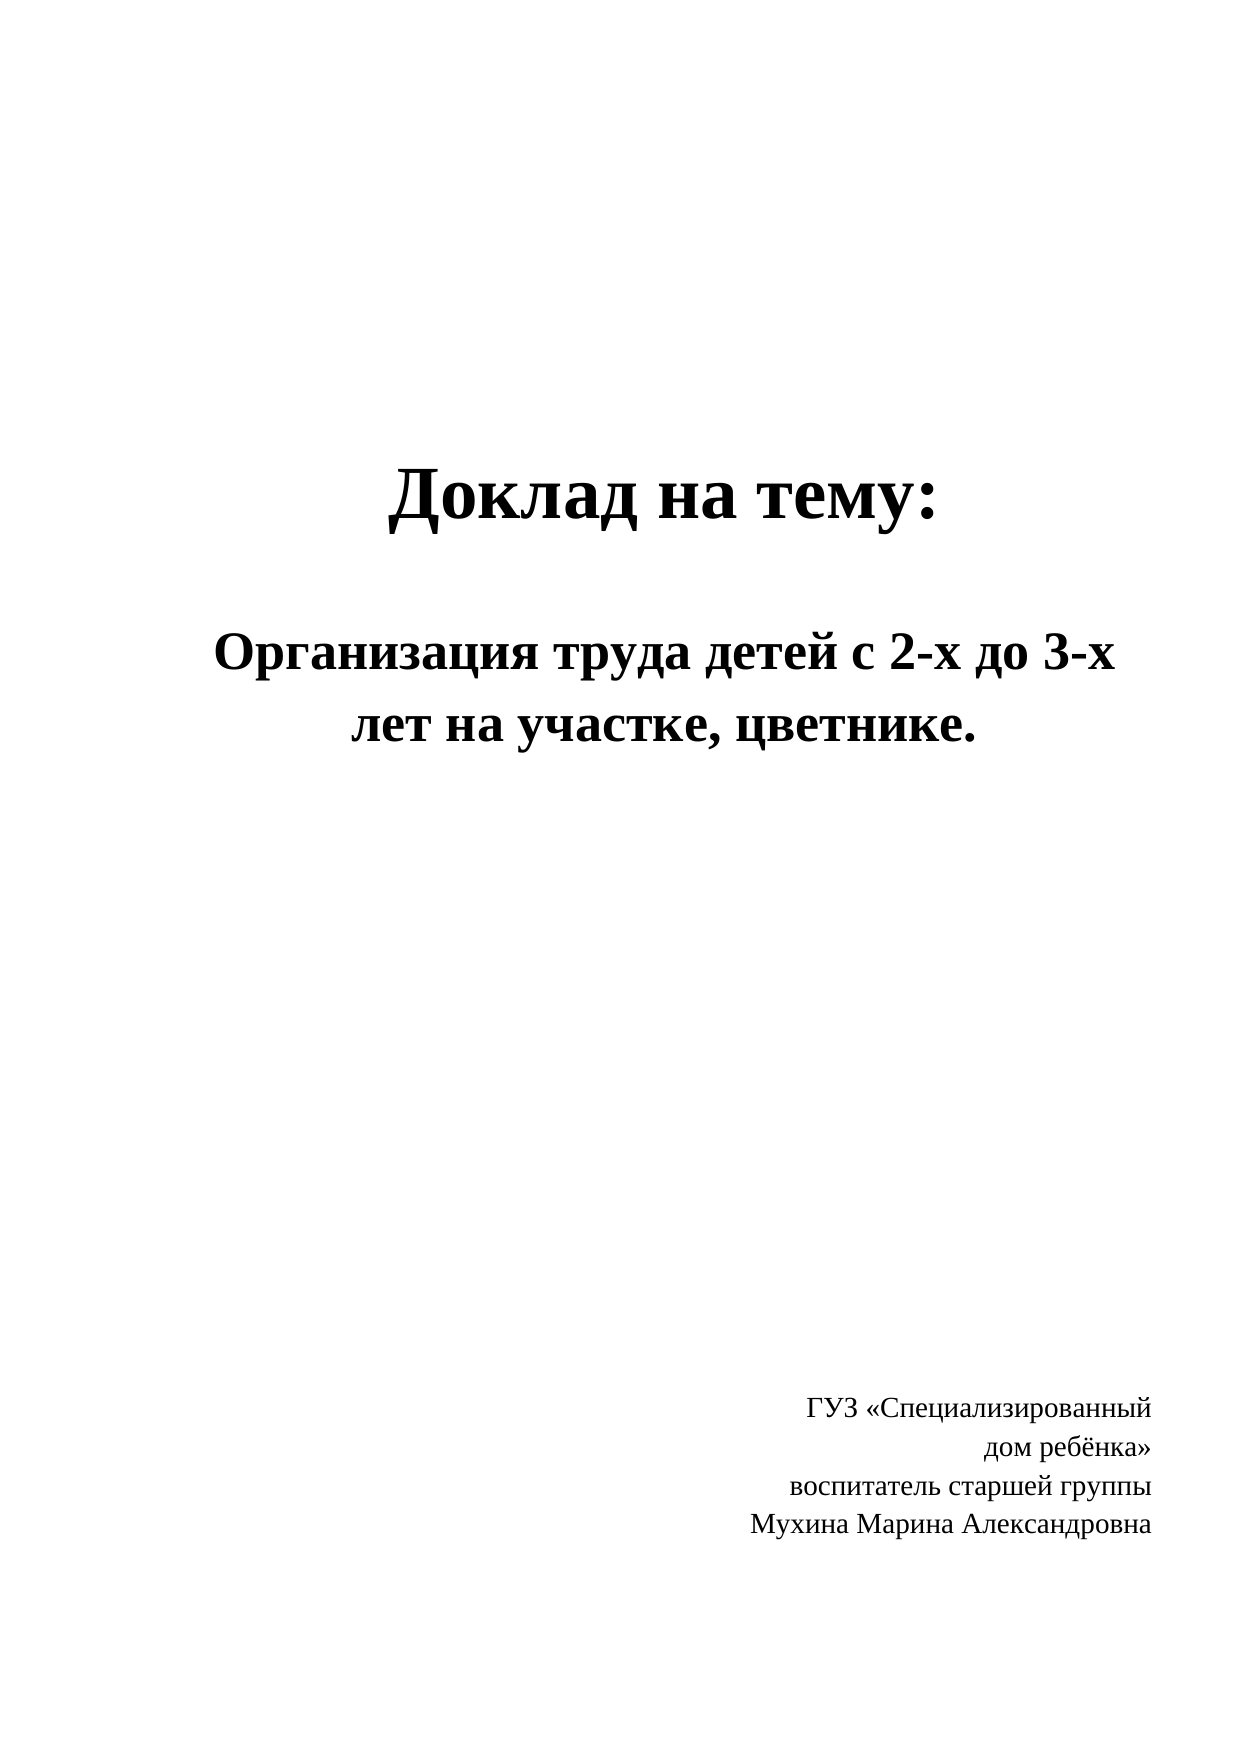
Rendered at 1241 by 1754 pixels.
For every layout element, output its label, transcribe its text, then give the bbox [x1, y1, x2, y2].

text Организация труда детей с 2-х до 3-х лет на участке, цветнике. [177, 619, 1152, 753]
text ГУЗ «Специализированный [177, 1391, 1152, 1424]
text Доклад на тему: [177, 448, 1152, 535]
text дом ребёнка» [177, 1429, 1152, 1463]
text Мухина Марина Александровна [177, 1506, 1152, 1540]
text воспитатель старшей группы [177, 1468, 1152, 1501]
